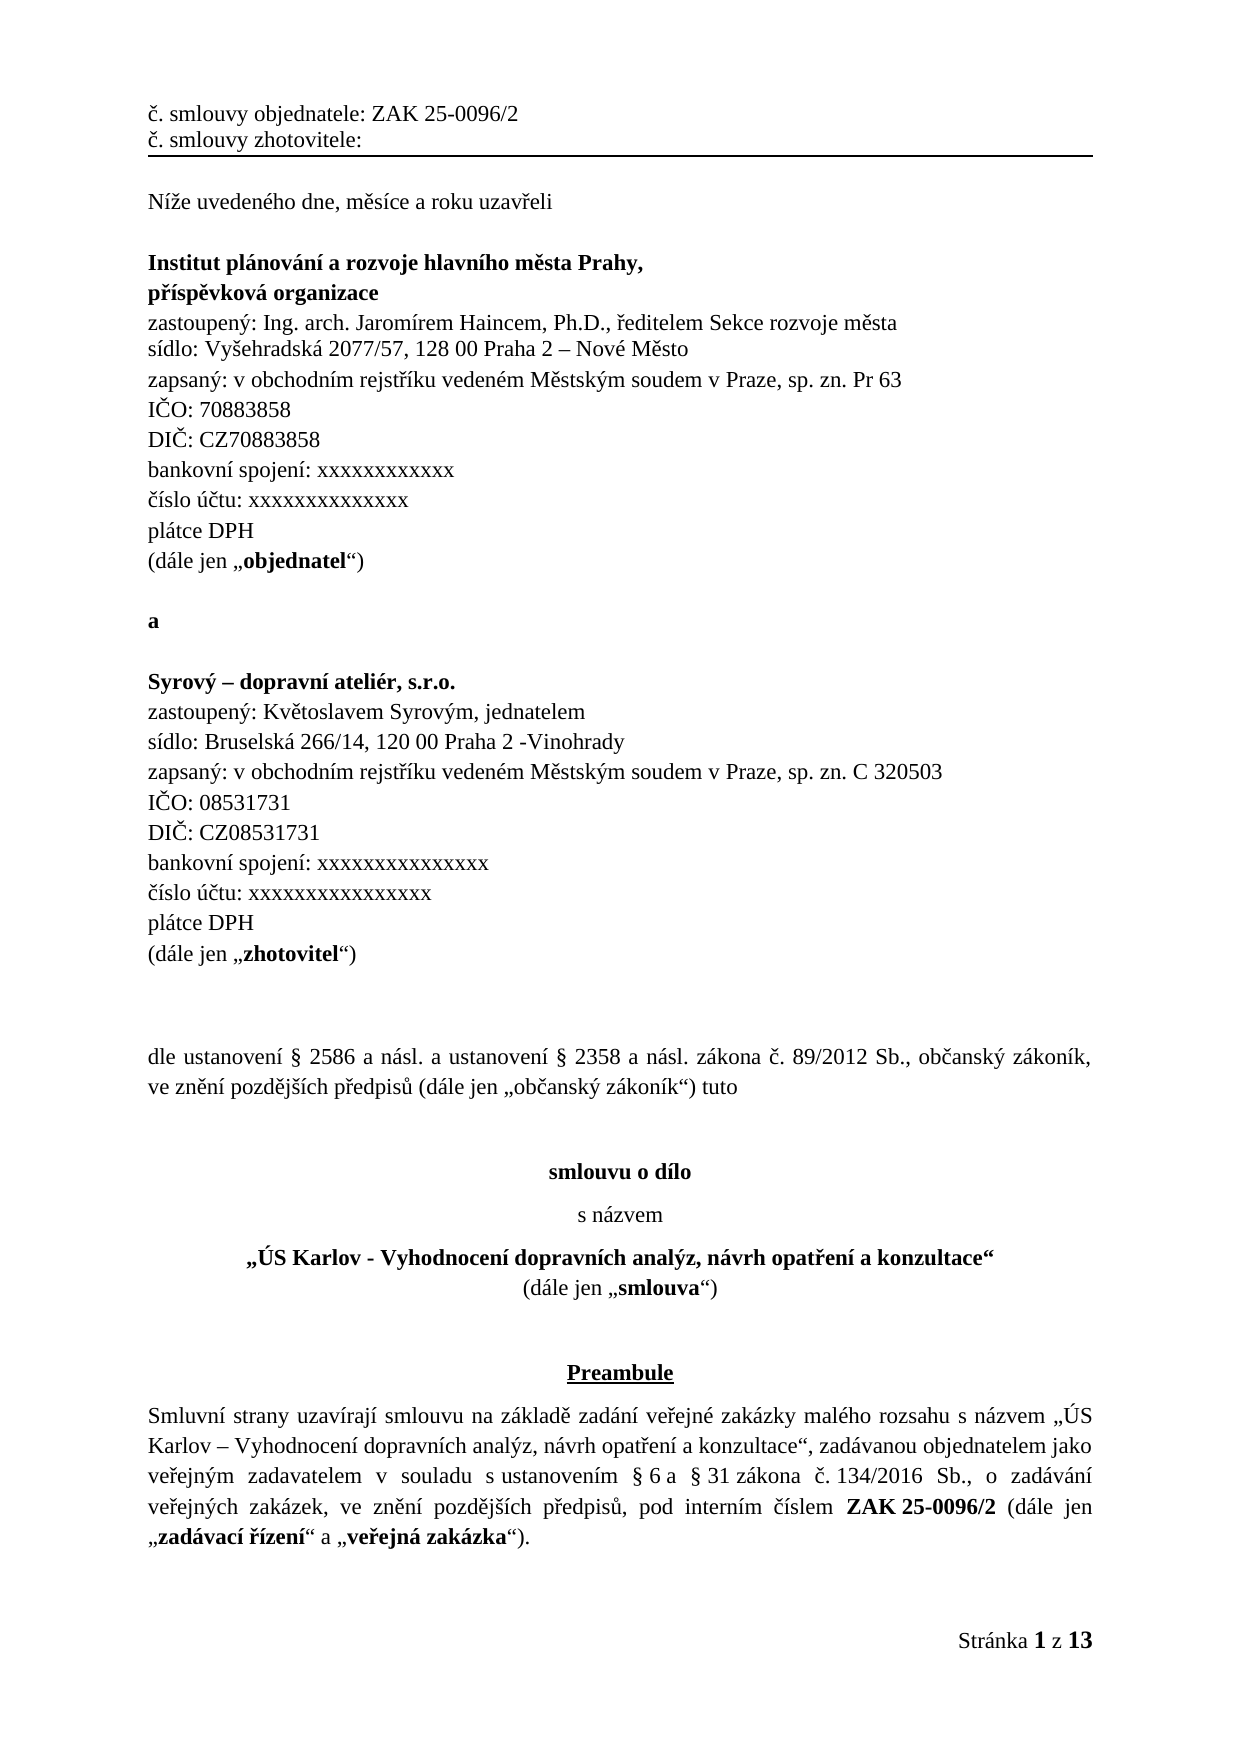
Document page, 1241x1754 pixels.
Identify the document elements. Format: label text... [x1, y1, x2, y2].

text s názvem [148, 1201, 1093, 1227]
text sídlo: Bruselská 266/14, 120 00 Praha 2 -Vinohrady [148, 728, 1093, 754]
text (dále jen „objednatel“) [148, 547, 1093, 573]
text (dále jen „zhotovitel“) [148, 939, 1093, 966]
text (dále jen „smlouva“) [148, 1274, 1093, 1300]
subtitle Preambule [148, 1359, 1093, 1386]
text zapsaný: v obchodním rejstříku vedeném Městským soudem v Praze, sp. zn. Pr 63 [148, 366, 1093, 392]
text číslo účtu: xxxxxxxxxxxxxx [148, 486, 1093, 513]
text zapsaný: v obchodním rejstříku vedeném Městským soudem v Praze, sp. zn. C 320503 [148, 758, 1093, 785]
text Smluvní strany uzavírají smlouvu na základě zadání veřejné zakázky malého rozsahu s názvem „ÚS Karlov – Vyhodnocení dopravních analýz, návrh opatření a konzultace“, zadávanou objednatelem jako veřejným zadavatelem v souladu s ustanovením § 6 a § 31 zákona č. 134/2016 Sb., o zadávání veřejných zakázek, ve znění pozdějších předpisů, pod interním číslem ZAK 25-0096/2 (dále jen „zadávací řízení“ a „veřejná zakázka“). [148, 1402, 1093, 1549]
text plátce DPH [148, 909, 1093, 936]
text a [148, 607, 1093, 634]
text bankovní spojení: xxxxxxxxxxxxxxx [148, 849, 1093, 875]
text IČO: 70883858 [148, 396, 1093, 422]
text smlouvu o dílo [148, 1158, 1093, 1185]
text IČO: 08531731 [148, 788, 1093, 815]
text Institut plánování a rozvoje hlavního města Prahy, [148, 249, 1093, 275]
text bankovní spojení: xxxxxxxxxxxx [148, 456, 1093, 483]
text dle ustanovení § 2586 a násl. a ustanovení § 2358 a násl. zákona č. 89/2012 Sb., občanský zákoník, ve znění pozdějších předpisů (dále jen „občanský zákoník“) tuto [148, 1043, 1093, 1099]
text DIČ: CZ08531731 [148, 819, 1093, 845]
text Níže uvedeného dne, měsíce a roku uzavřeli [148, 188, 1093, 214]
text sídlo: Vyšehradská 2077/57, 128 00 Praha 2 – Nové Město [148, 335, 1093, 362]
text DIČ: CZ70883858 [148, 426, 1093, 452]
text plátce DPH [148, 517, 1093, 543]
text číslo účtu: xxxxxxxxxxxxxxxx [148, 879, 1093, 906]
text Syrový – dopravní ateliér, s.r.o. [148, 668, 1093, 694]
list „ÚS Karlov - Vyhodnocení dopravních analýz, návrh opatření a konzultace“ [148, 1244, 1093, 1270]
text zastoupený: Květoslavem Syrovým, jednatelem [148, 698, 1093, 724]
text zastoupený: Ing. arch. Jaromírem Haincem, Ph.D., ředitelem Sekce rozvoje města [148, 309, 1093, 335]
text příspěvková organizace [148, 279, 1093, 305]
